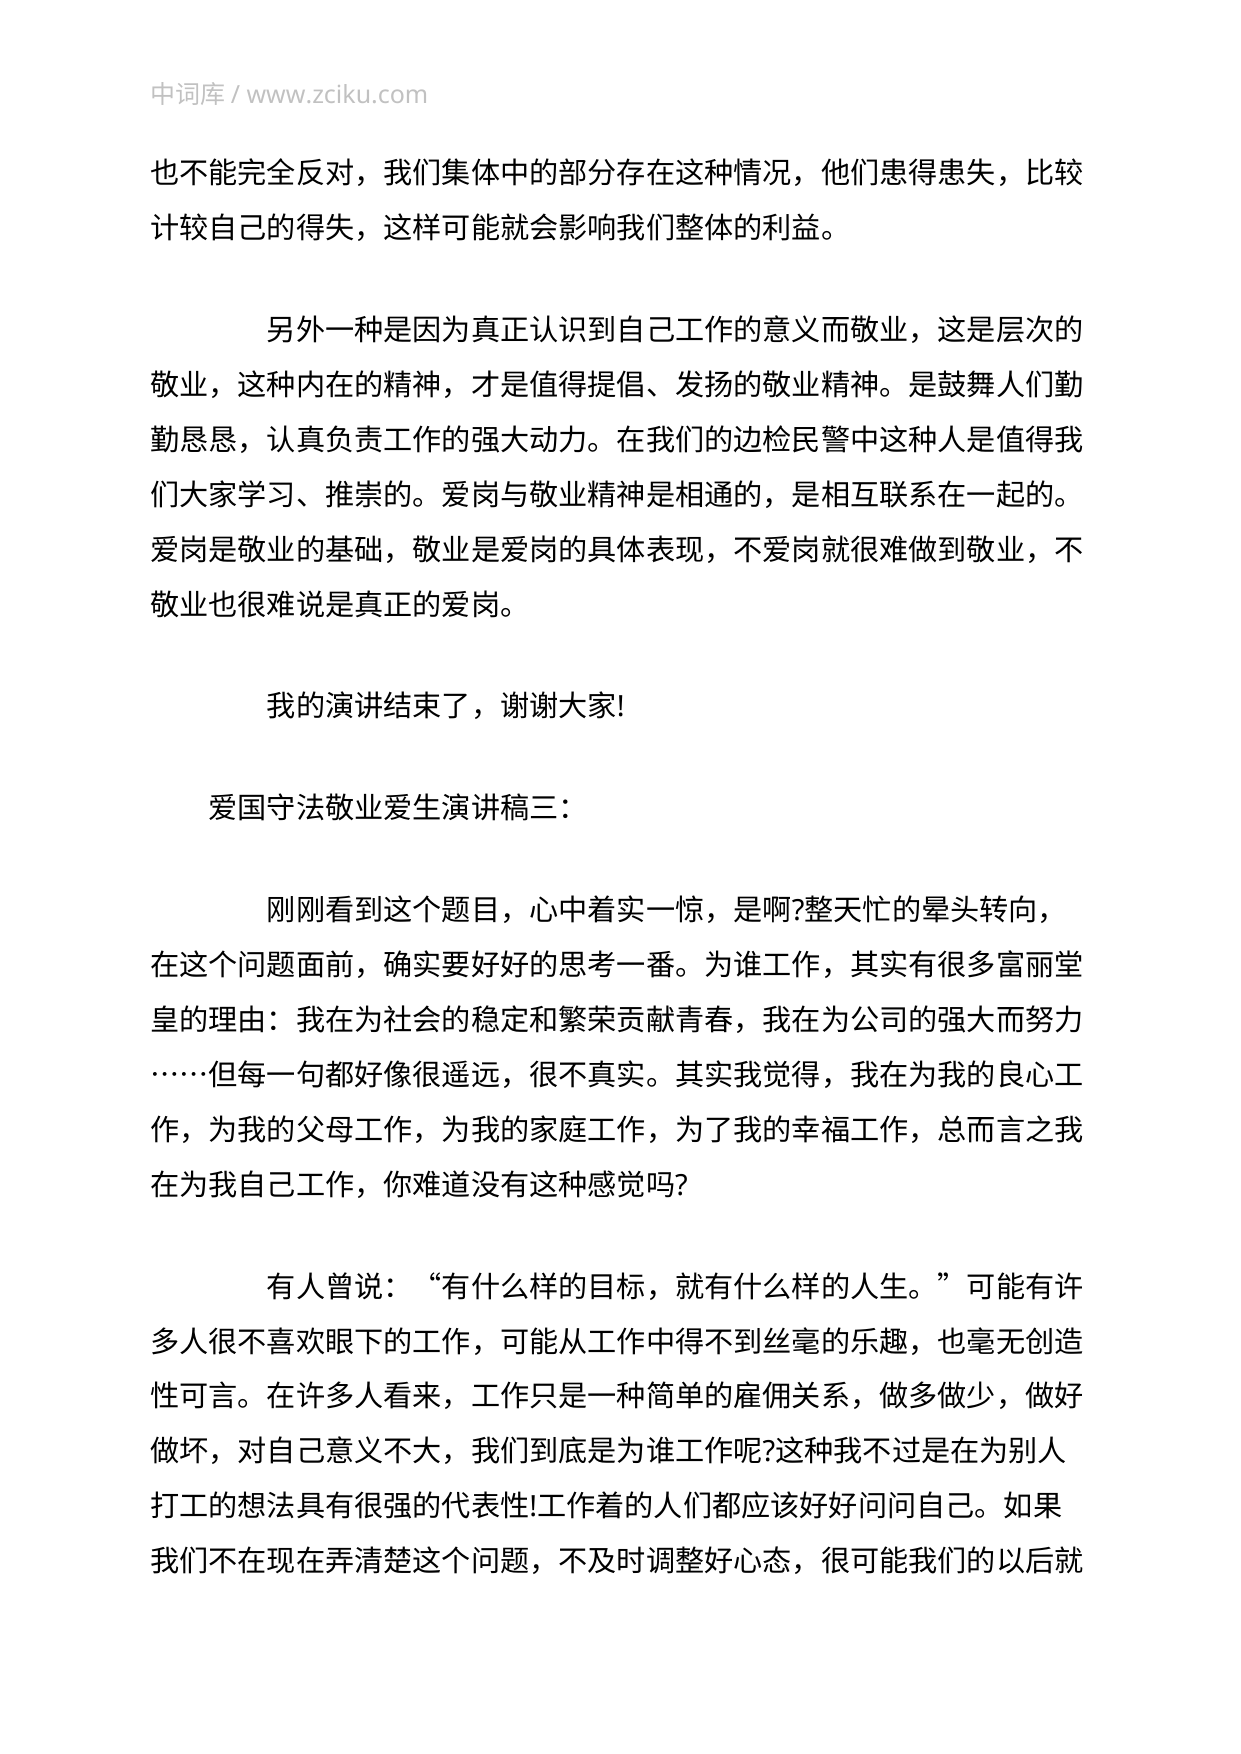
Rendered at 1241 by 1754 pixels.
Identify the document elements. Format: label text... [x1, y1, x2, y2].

text 刚刚看到这个题目，心中着实一惊，是啊?整天忙的晕头转向，在这个问题面前，确实要好好的思考一番。为谁工作，其实有很多富丽堂皇的理由：我在为社会的稳定和繁荣贡献青春，我在为公司的强大而努力……但每一句都好像很遥远，很不真实。其实我觉得，我在为我的良心工作，为我的父母工作，为我的家庭工作，为了我的幸福工作，总而言之我在为我自己工作，你难道没有这种感觉吗? [150, 887, 1090, 1204]
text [150, 150, 1090, 247]
text 另外一种是因为真正认识到自己工作的意义而敬业，这是层次的敬业，这种内在的精神，才是值得提倡、发扬的敬业精神。是鼓舞人们勤勤恳恳，认真负责工作的强大动力。在我们的边检民警中这种人是值得我们大家学习、推崇的。爱岗与敬业精神是相通的，是相互联系在一起的。爱岗是敬业的基础，敬业是爱岗的具体表现，不爱岗就很难做到敬业，不敬业也很难说是真正的爱岗。 [150, 307, 1090, 623]
text 爱国守法敬业爱生演讲稿三： [150, 785, 1090, 827]
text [150, 1263, 1090, 1580]
text 我的演讲结束了，谢谢大家! [150, 683, 1090, 725]
